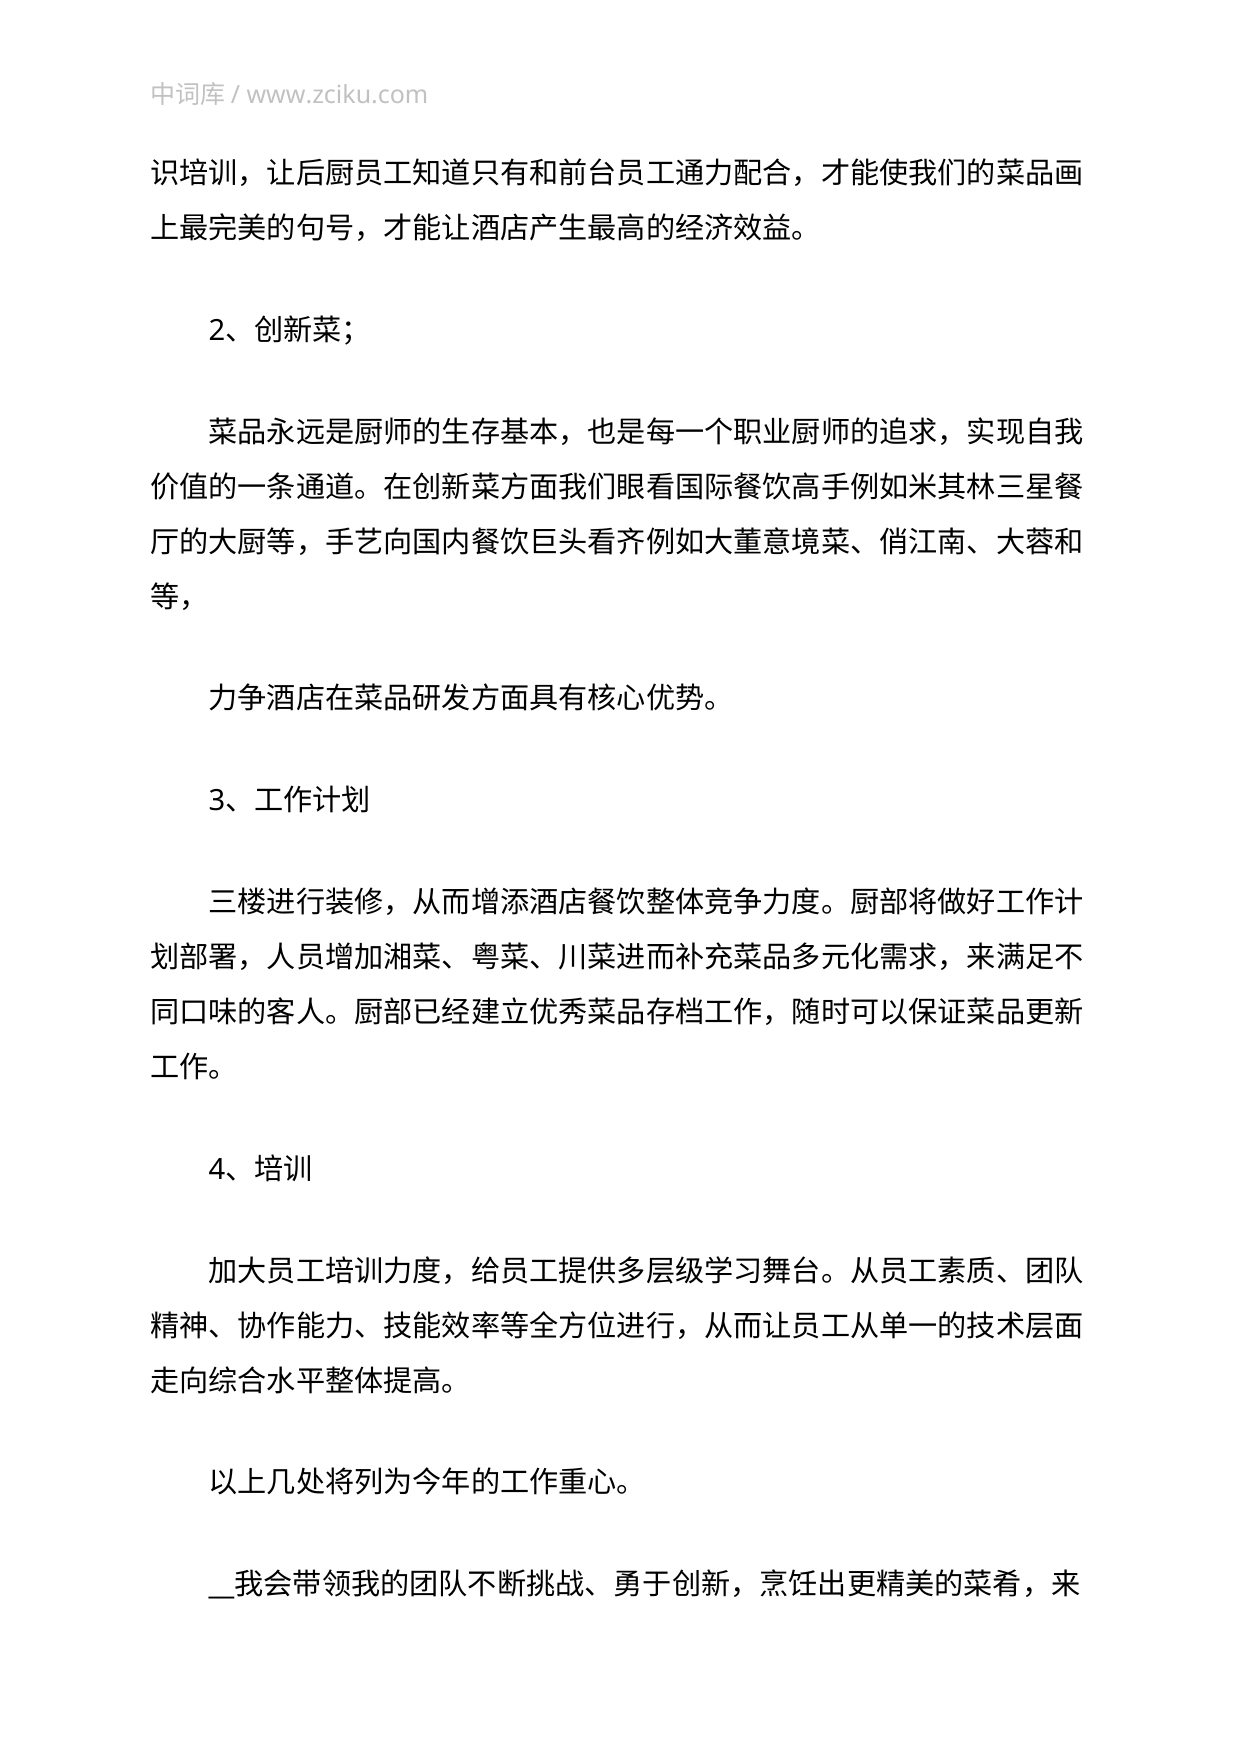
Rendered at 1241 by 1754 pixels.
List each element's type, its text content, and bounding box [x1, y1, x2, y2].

text 3、工作计划 [150, 777, 1090, 819]
text 力争酒店在菜品研发方面具有核心优势。 [150, 675, 1090, 717]
text 2、创新菜； [150, 307, 1090, 349]
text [150, 150, 1090, 247]
text 加大员工培训力度，给员工提供多层级学习舞台。从员工素质、团队精神、协作能力、技能效率等全方位进行，从而让员工从单一的技术层面走向综合水平整体提高。 [150, 1247, 1090, 1399]
text 以上几处将列为今年的工作重心。 [150, 1459, 1090, 1501]
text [150, 1561, 1090, 1603]
text 菜品永远是厨师的生存基本，也是每一个职业厨师的追求，实现自我价值的一条通道。在创新菜方面我们眼看国际餐饮高手例如米其林三星餐厅的大厨等，手艺向国内餐饮巨头看齐例如大董意境菜、俏江南、大蓉和等， [150, 409, 1090, 616]
text 4、培训 [150, 1145, 1090, 1188]
text 三楼进行装修，从而增添酒店餐饮整体竞争力度。厨部将做好工作计划部署，人员增加湘菜、粤菜、川菜进而补充菜品多元化需求，来满足不同口味的客人。厨部已经建立优秀菜品存档工作，随时可以保证菜品更新工作。 [150, 879, 1090, 1086]
